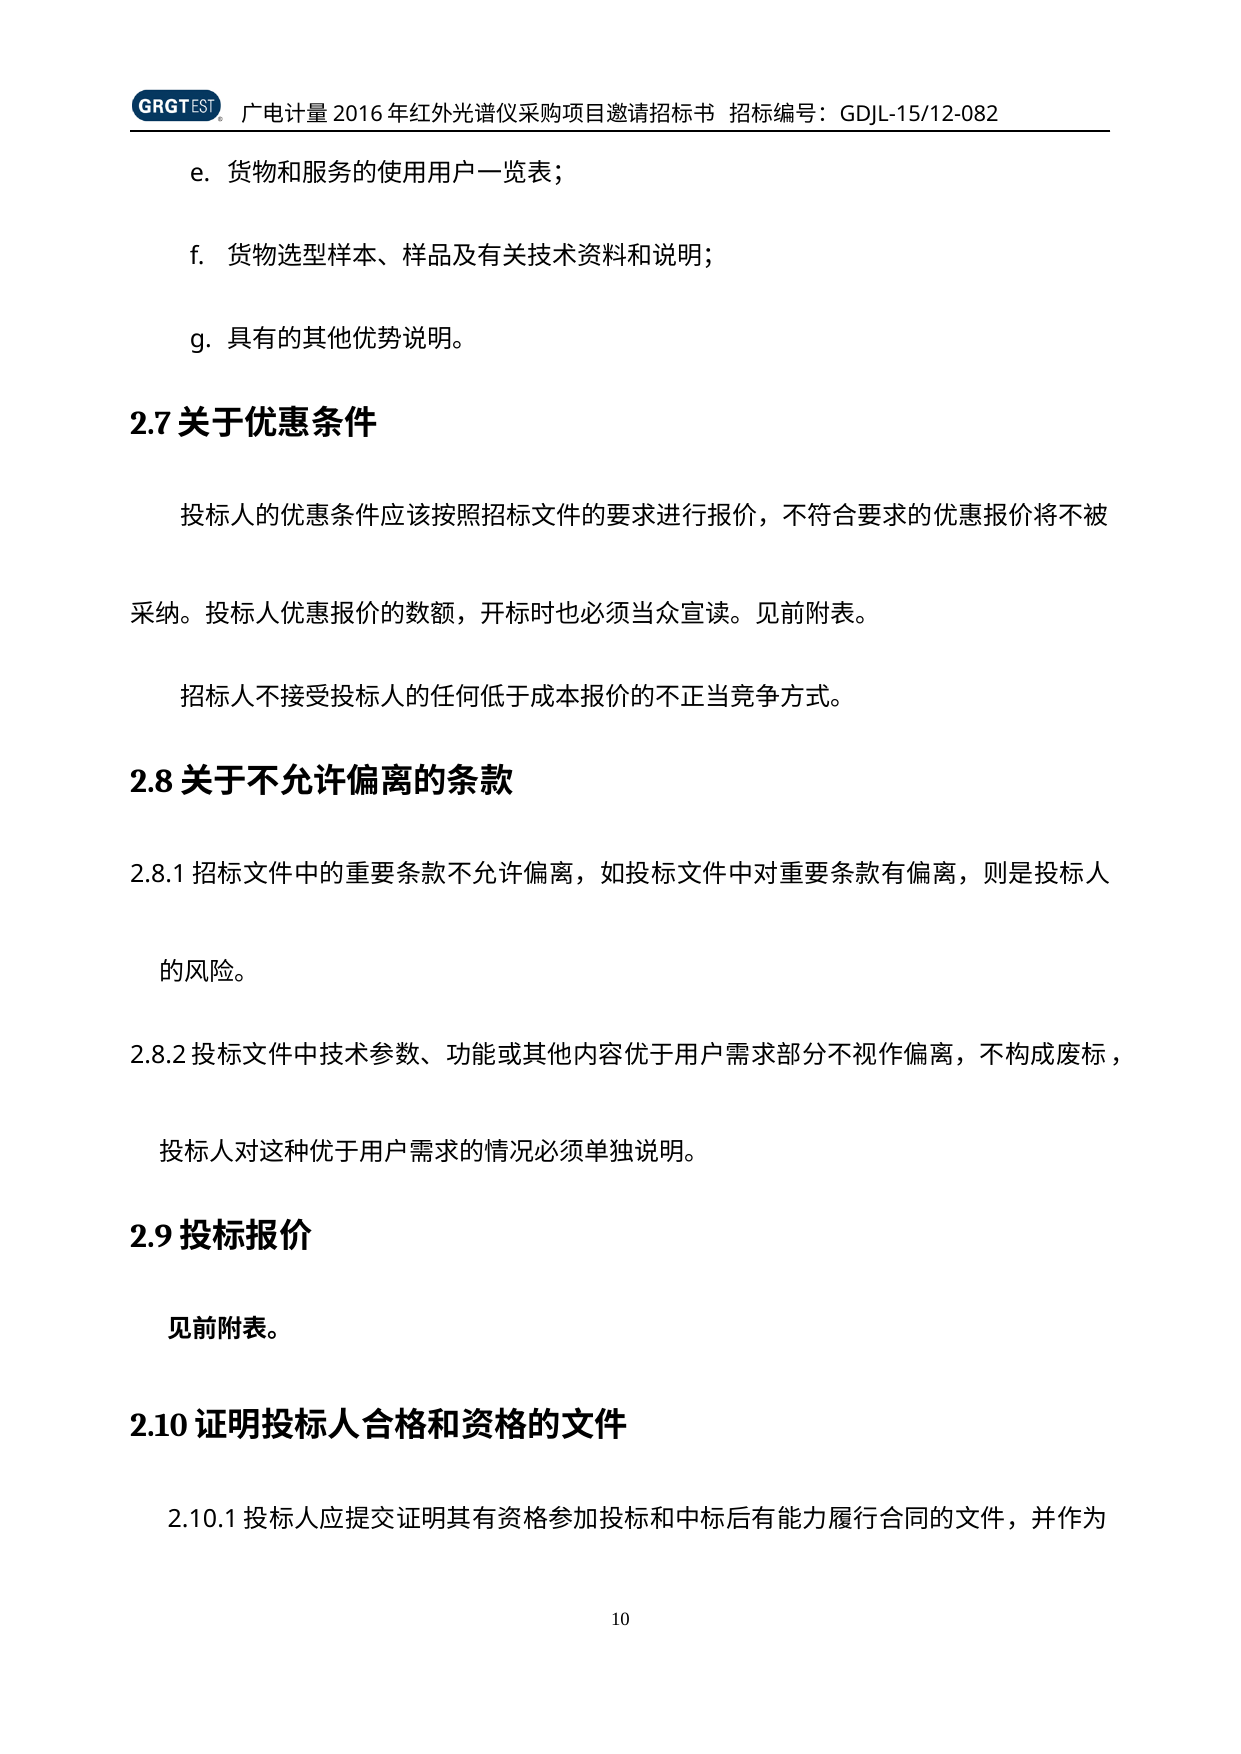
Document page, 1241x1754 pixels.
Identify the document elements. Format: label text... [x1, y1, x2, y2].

list 具有的其他优势说明。 [189, 304, 1110, 369]
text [130, 1484, 1110, 1549]
list 货物选型样本、样品及有关技术资料和说明； [189, 221, 1110, 286]
subtitle 2.10证明投标人合格和资格的文件 [130, 1390, 1110, 1455]
subtitle 2.7关于优惠条件 [130, 388, 1110, 453]
picture [129, 88, 224, 122]
subtitle 2.8关于不允许偏离的条款 [130, 745, 1110, 810]
list 货物和服务的使用用户一览表； [189, 138, 1110, 203]
text 2.8.1招标文件中的重要条款不允许偏离，如投标文件中对重要条款有偏离，则是投标人的风险。 [130, 839, 1110, 1002]
text 招标人不接受投标人的任何低于成本报价的不正当竞争方式。 [130, 662, 1110, 727]
text 见前附表。 [130, 1294, 1110, 1359]
text 投标人的优惠条件应该按照招标文件的要求进行报价，不符合要求的优惠报价将不被采纳。投标人优惠报价的数额，开标时也必须当众宣读。见前附表。 [130, 481, 1110, 644]
subtitle 2.9投标报价 [130, 1200, 1110, 1265]
text 2.8.2投标文件中技术参数、功能或其他内容优于用户需求部分不视作偏离，不构成废标，投标人对这种优于用户需求的情况必须单独说明。 [130, 1020, 1110, 1182]
